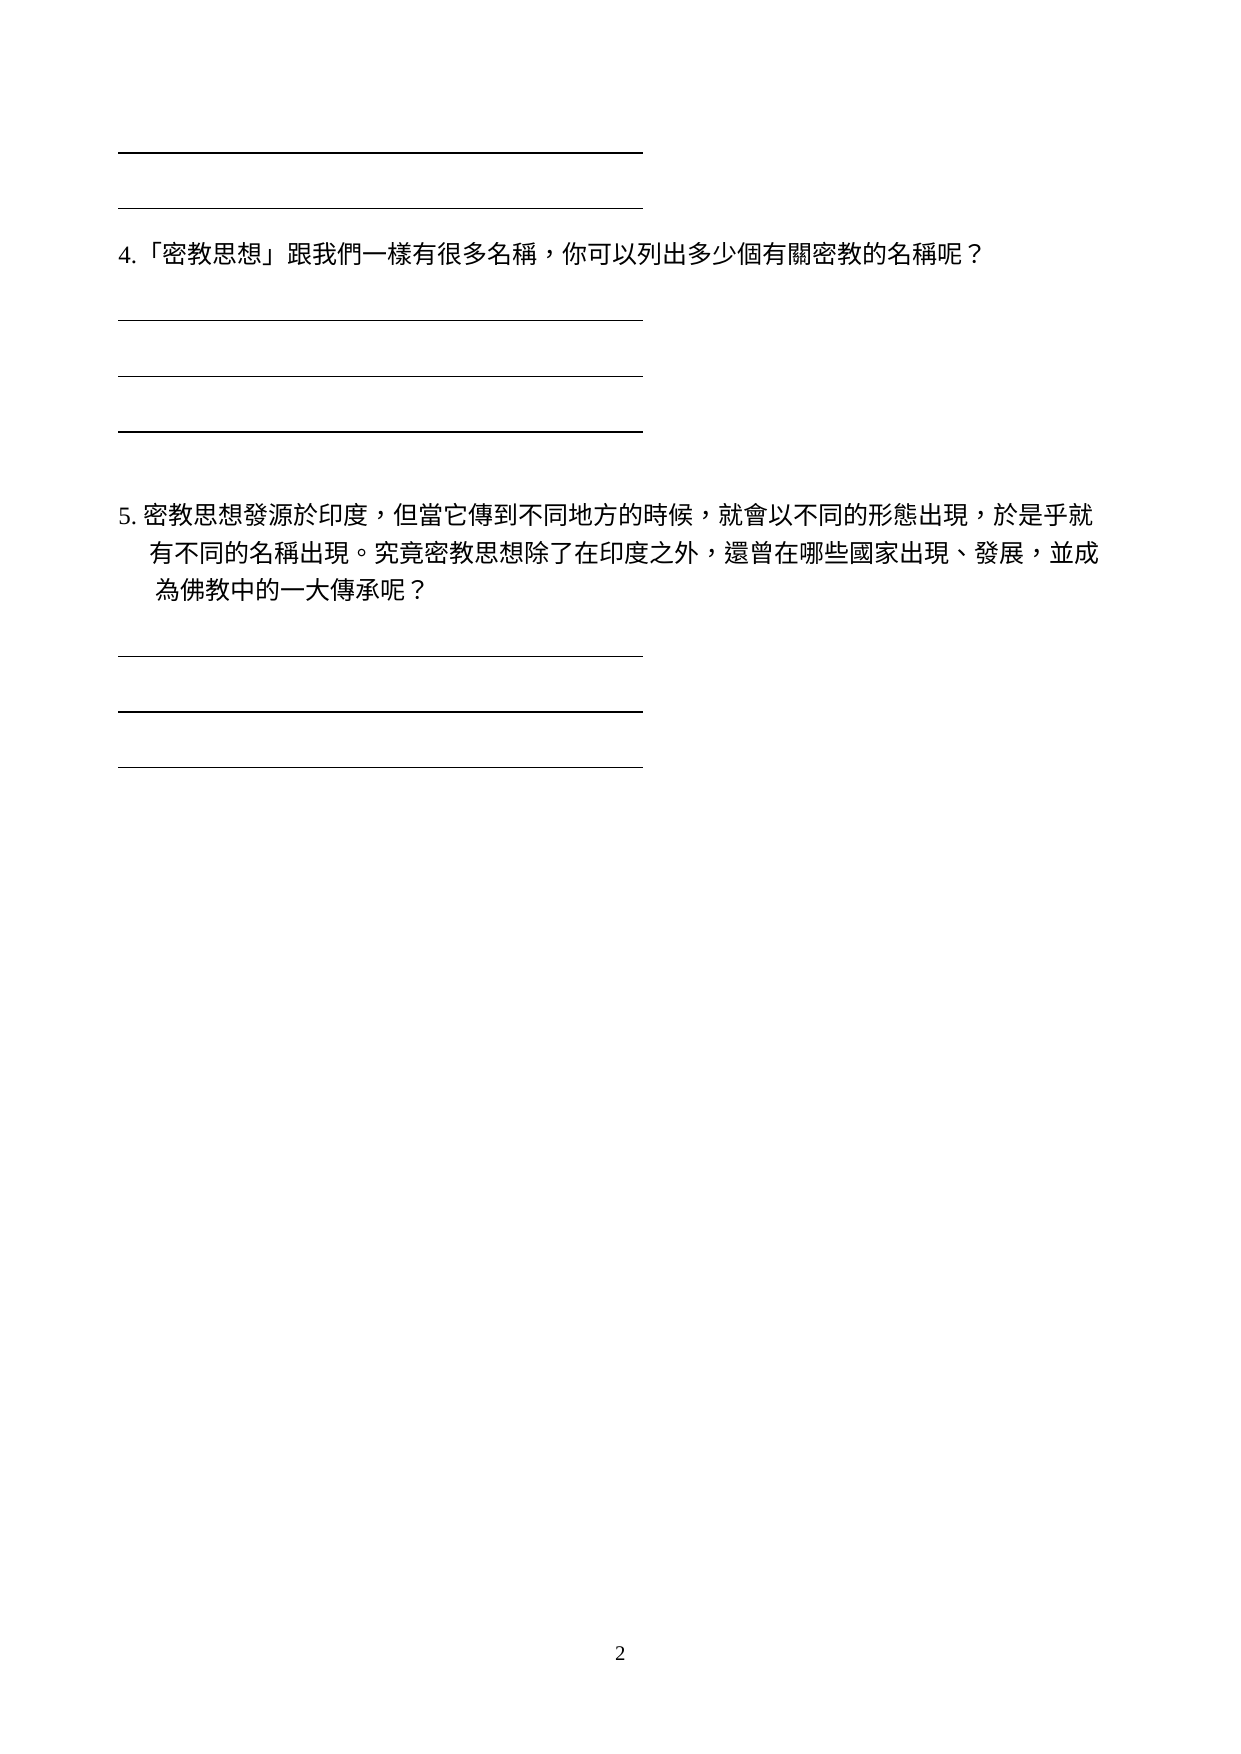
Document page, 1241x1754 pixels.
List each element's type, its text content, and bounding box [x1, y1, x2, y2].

text 5. 密教思想發源於印度，但當它傳到不同地方的時候，就會以不同的形態出現，於是乎就 [118, 495, 1122, 532]
text 有不同的名稱出現。究竟密教思想除了在印度之外，還曾在哪些國家出現、發展，並成 [118, 532, 1122, 570]
text 4.「密教思想」跟我們一樣有很多名稱，你可以列出多少個有關密教的名稱呢？ [118, 234, 1122, 272]
text 為佛教中的一大傳承呢？ [118, 570, 1122, 607]
